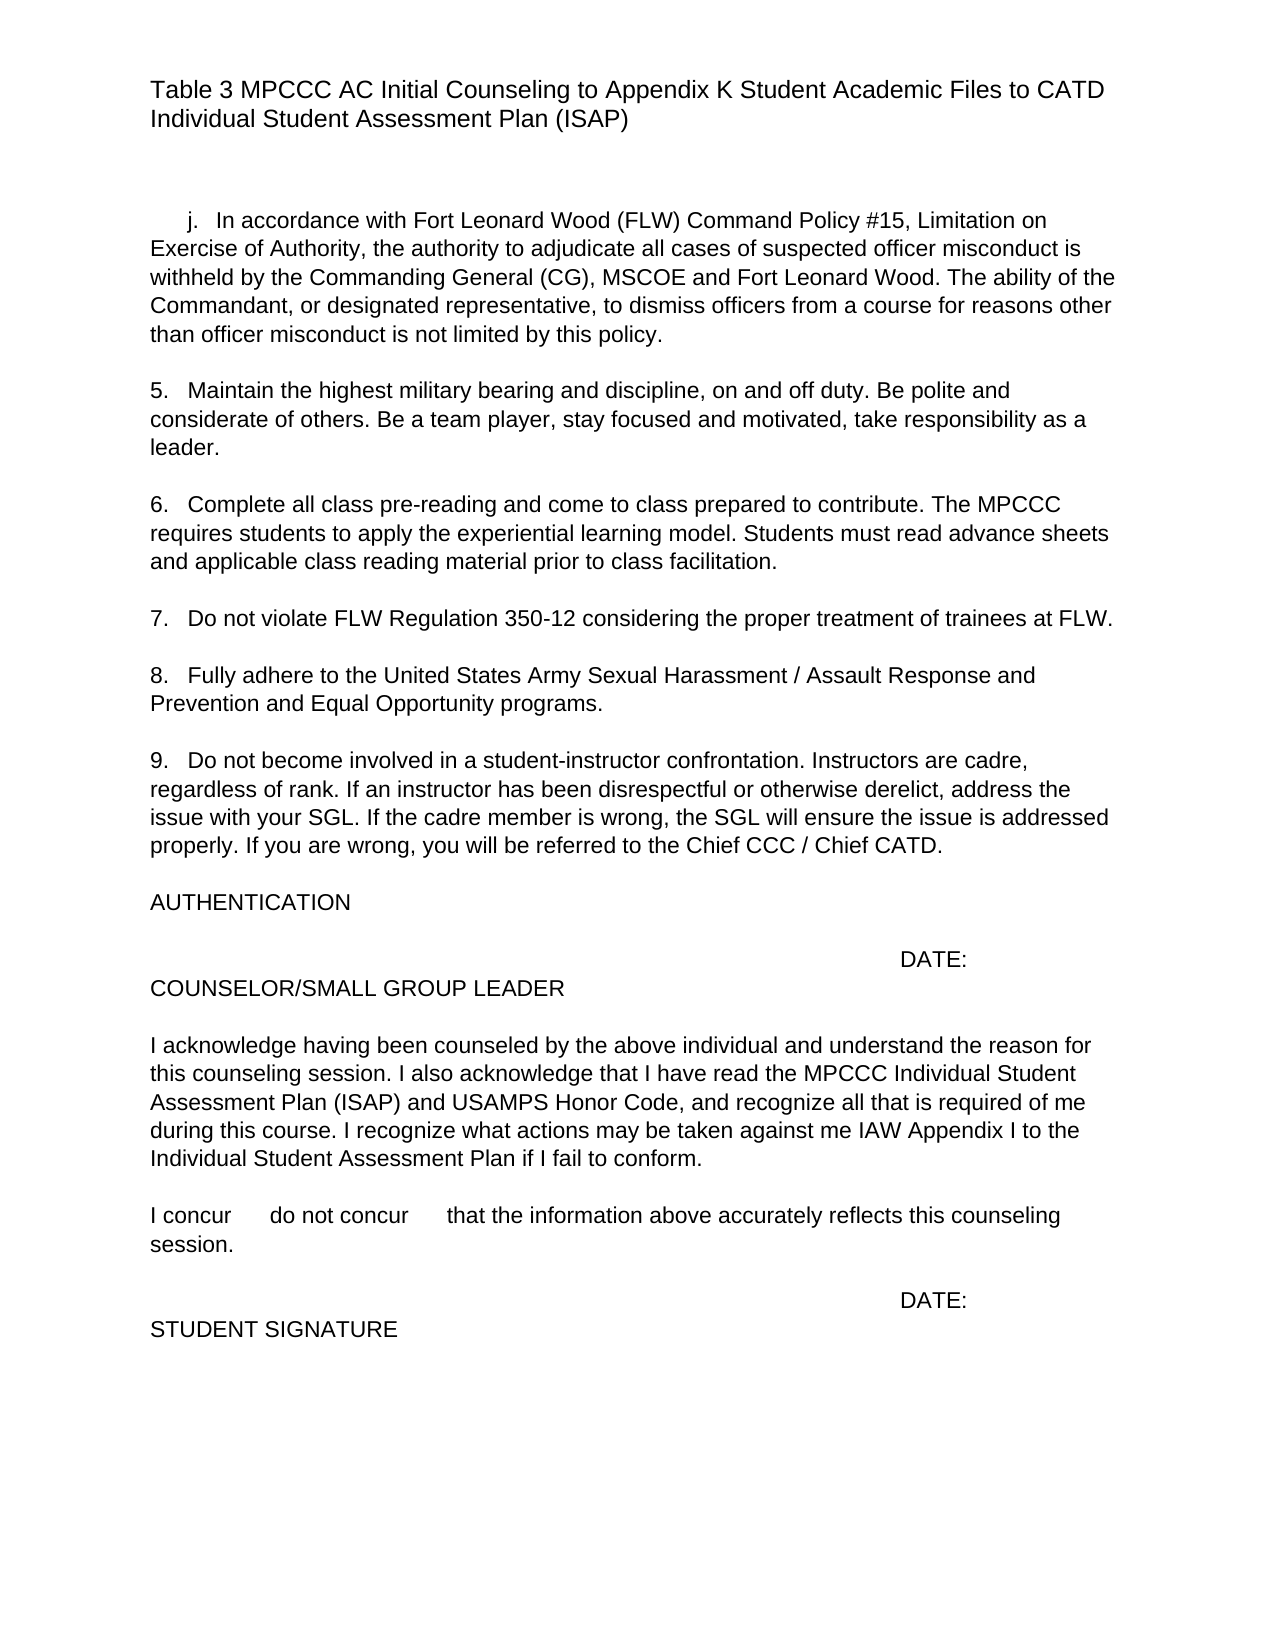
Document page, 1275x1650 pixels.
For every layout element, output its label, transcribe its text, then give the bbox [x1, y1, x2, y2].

text DATE: [825, 946, 1125, 973]
text AUTHENTICATION [150, 889, 1125, 916]
text I acknowledge having been counseled by the above individual and understand the reason for this counseling session. I also acknowledge that I have read the MPCCC Individual Student Assessment Plan (ISAP) and USAMPS Honor Code, and recognize all that is required of me during this course. I recognize what actions may be taken against me IAW Appendix I to the Individual Student Assessment Plan if I fail to conform. [150, 1032, 1125, 1172]
list Complete all class pre-reading and come to class prepared to contribute. The MPCCC requires students to apply the experiential learning model. Students must read advance sheets and applicable class reading material prior to class facilitation. [150, 491, 1125, 574]
list Fully adhere to the United States Army Sexual Harassment / Assault Response and Prevention and Equal Opportunity programs. [150, 662, 1125, 717]
text DATE: [825, 1287, 1125, 1314]
text I concur do not concur that the information above accurately reflects this counseling session. [150, 1202, 1125, 1257]
list Do not become involved in a student-instructor confrontation. Instructors are cadre, regardless of rank. If an instructor has been disrespectful or otherwise derelict, address the issue with your SGL. If the cadre member is wrong, the SGL will ensure the issue is addressed properly. If you are wrong, you will be referred to the Chief CCC / Chief CATD. [150, 747, 1125, 859]
list Do not violate FLW Regulation 350-12 considering the proper treatment of trainees at FLW. [150, 605, 1125, 631]
list In accordance with Fort Leonard Wood (FLW) Command Policy #15, Limitation on Exercise of Authority, the authority to adjudicate all cases of suspected officer misconduct is withheld by the Commanding General (CG), MSCOE and Fort Leonard Wood. The ability of the Commandant, or designated representative, to dismiss officers from a course for reasons other than officer misconduct is not limited by this policy. [150, 207, 1125, 347]
text STUDENT SIGNATURE [150, 1316, 1125, 1342]
list Maintain the highest military bearing and discipline, on and off duty. Be polite and considerate of others. Be a team player, stay focused and motivated, take responsibility as a leader. [150, 377, 1125, 461]
text COUNSELOR/SMALL GROUP LEADER [150, 975, 1125, 1001]
